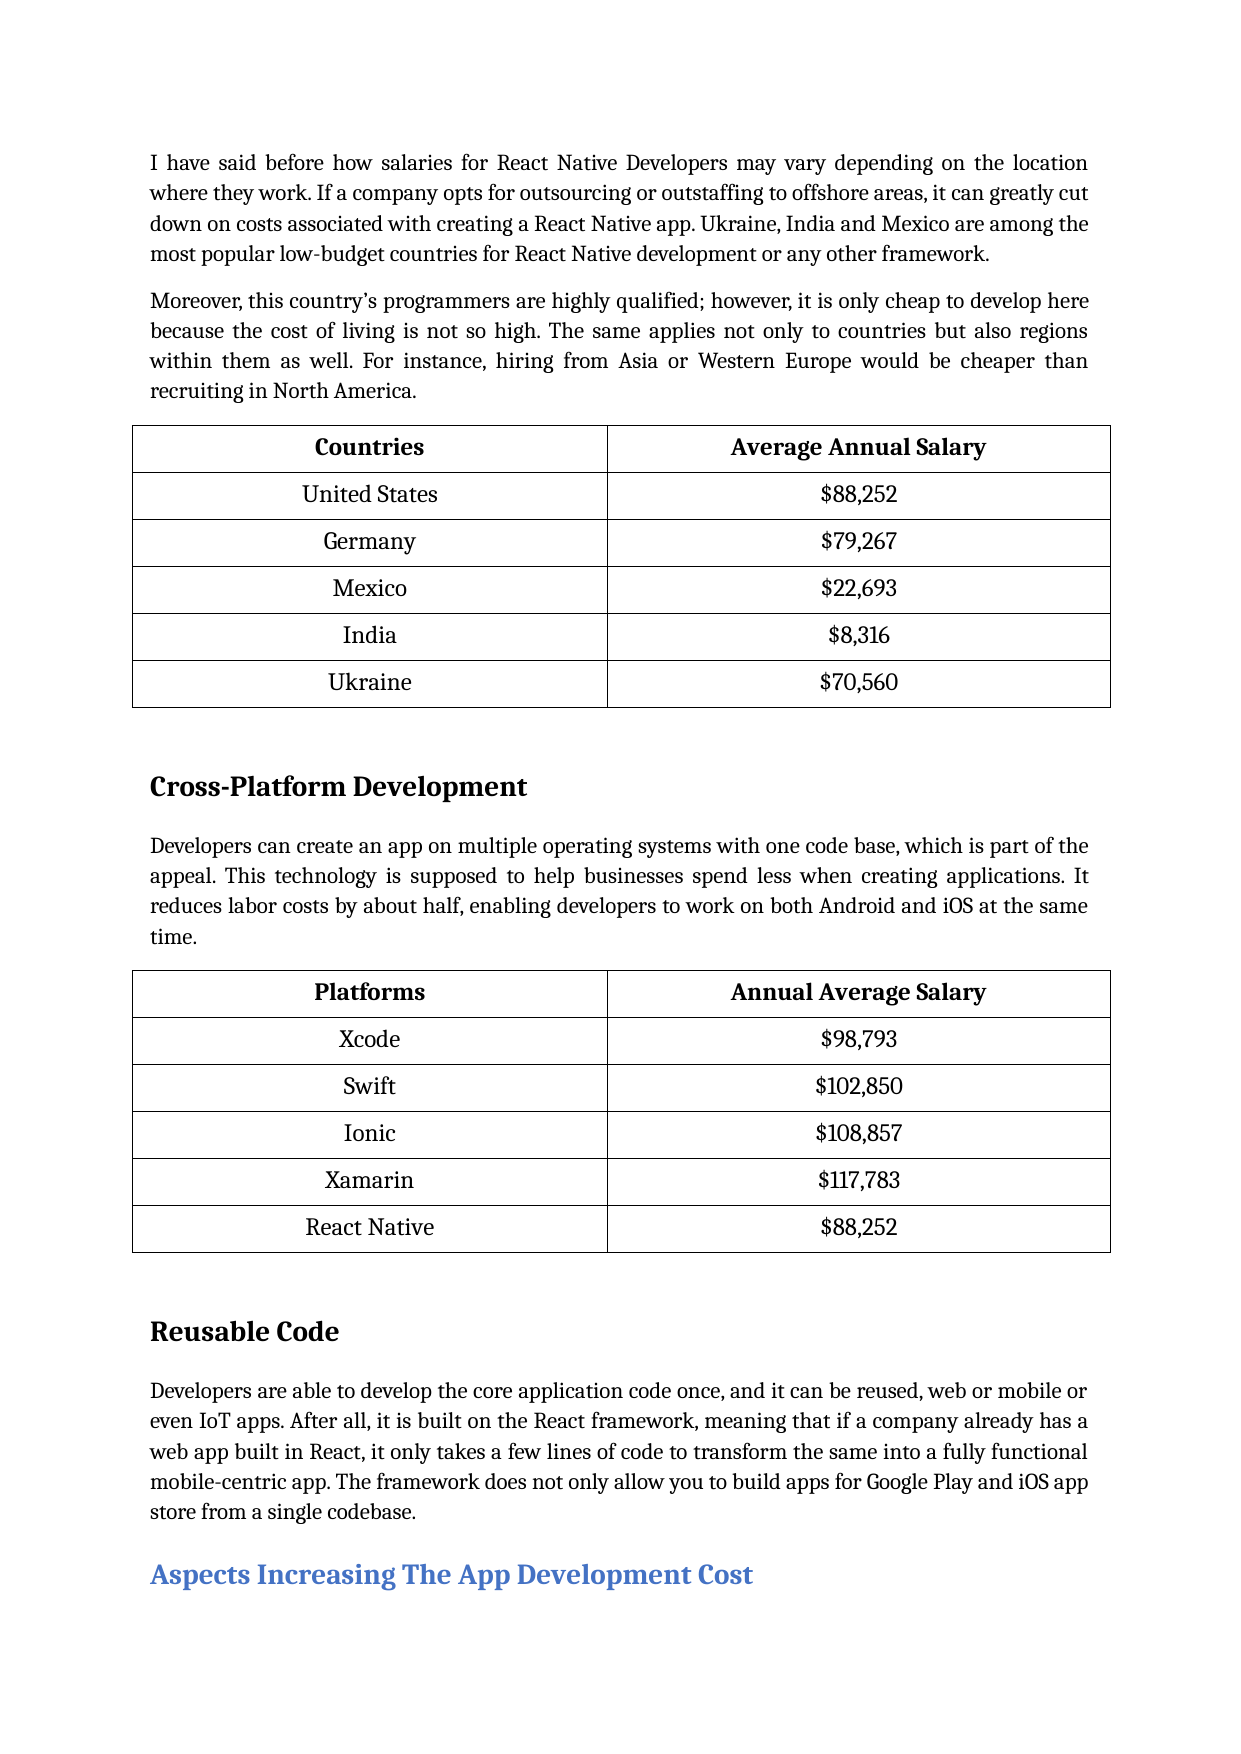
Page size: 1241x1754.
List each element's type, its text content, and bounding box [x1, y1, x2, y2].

table_cell $79,267 [608, 520, 1110, 566]
table_cell $70,560 [608, 661, 1110, 707]
table_cell Xcode [133, 1018, 607, 1064]
table_cell Mexico [133, 567, 607, 613]
text Developers can create an app on multiple operating systems with one code base, which is part of the appeal. This technology is supposed to help businesses spend less when creating applications. It reduces labor costs by about half, enabling developers to work on both Android and iOS at the same time. [150, 833, 1090, 950]
table_cell $88,252 [608, 1206, 1110, 1252]
table_cell $108,857 [608, 1112, 1110, 1158]
table_header Platforms [133, 971, 607, 1017]
table_cell Xamarin [133, 1159, 607, 1205]
text I have said before how salaries for React Native Developers may vary depending on the location where they work. If a company opts for outsourcing or outstaffing to offshore areas, it can greatly cut down on costs associated with creating a React Native app. Ukraine, India and Mexico are among the most popular low-budget countries for React Native development or any other framework. [150, 150, 1090, 267]
table_cell React Native [133, 1206, 607, 1252]
table_cell Ukraine [133, 661, 607, 707]
text Moreover, this country’s programmers are highly qualified; however, it is only cheap to develop here because the cost of living is not so high. The same applies not only to countries but also regions within them as well. For instance, hiring from Asia or Western Europe would be cheaper than recruiting in North America. [150, 287, 1090, 404]
subtitle Cross-Platform Development [150, 770, 1090, 804]
table_cell $98,793 [608, 1018, 1110, 1064]
table_cell Germany [133, 520, 607, 566]
table_cell Swift [133, 1065, 607, 1111]
table_cell $88,252 [608, 473, 1110, 519]
table_cell $8,316 [608, 614, 1110, 660]
table_cell United States [133, 473, 607, 519]
subtitle Aspects Increasing The App Development Cost [150, 1558, 1090, 1592]
table_cell $22,693 [608, 567, 1110, 613]
table_header Annual Average Salary [608, 971, 1110, 1017]
text Developers are able to develop the core application code once, and it can be reused, web or mobile or even IoT apps. After all, it is built on the React framework, meaning that if a company already has a web app built in React, it only takes a few lines of code to transform the same into a fully functional mobile-centric app. The framework does not only allow you to build apps for Google Play and iOS app store from a single codebase. [150, 1378, 1090, 1525]
table_cell Ionic [133, 1112, 607, 1158]
table_cell $117,783 [608, 1159, 1110, 1205]
table_header Countries [133, 426, 607, 472]
table_header Average Annual Salary [608, 426, 1110, 472]
table_cell $102,850 [608, 1065, 1110, 1111]
table_cell India [133, 614, 607, 660]
subtitle Reusable Code [150, 1315, 1090, 1349]
